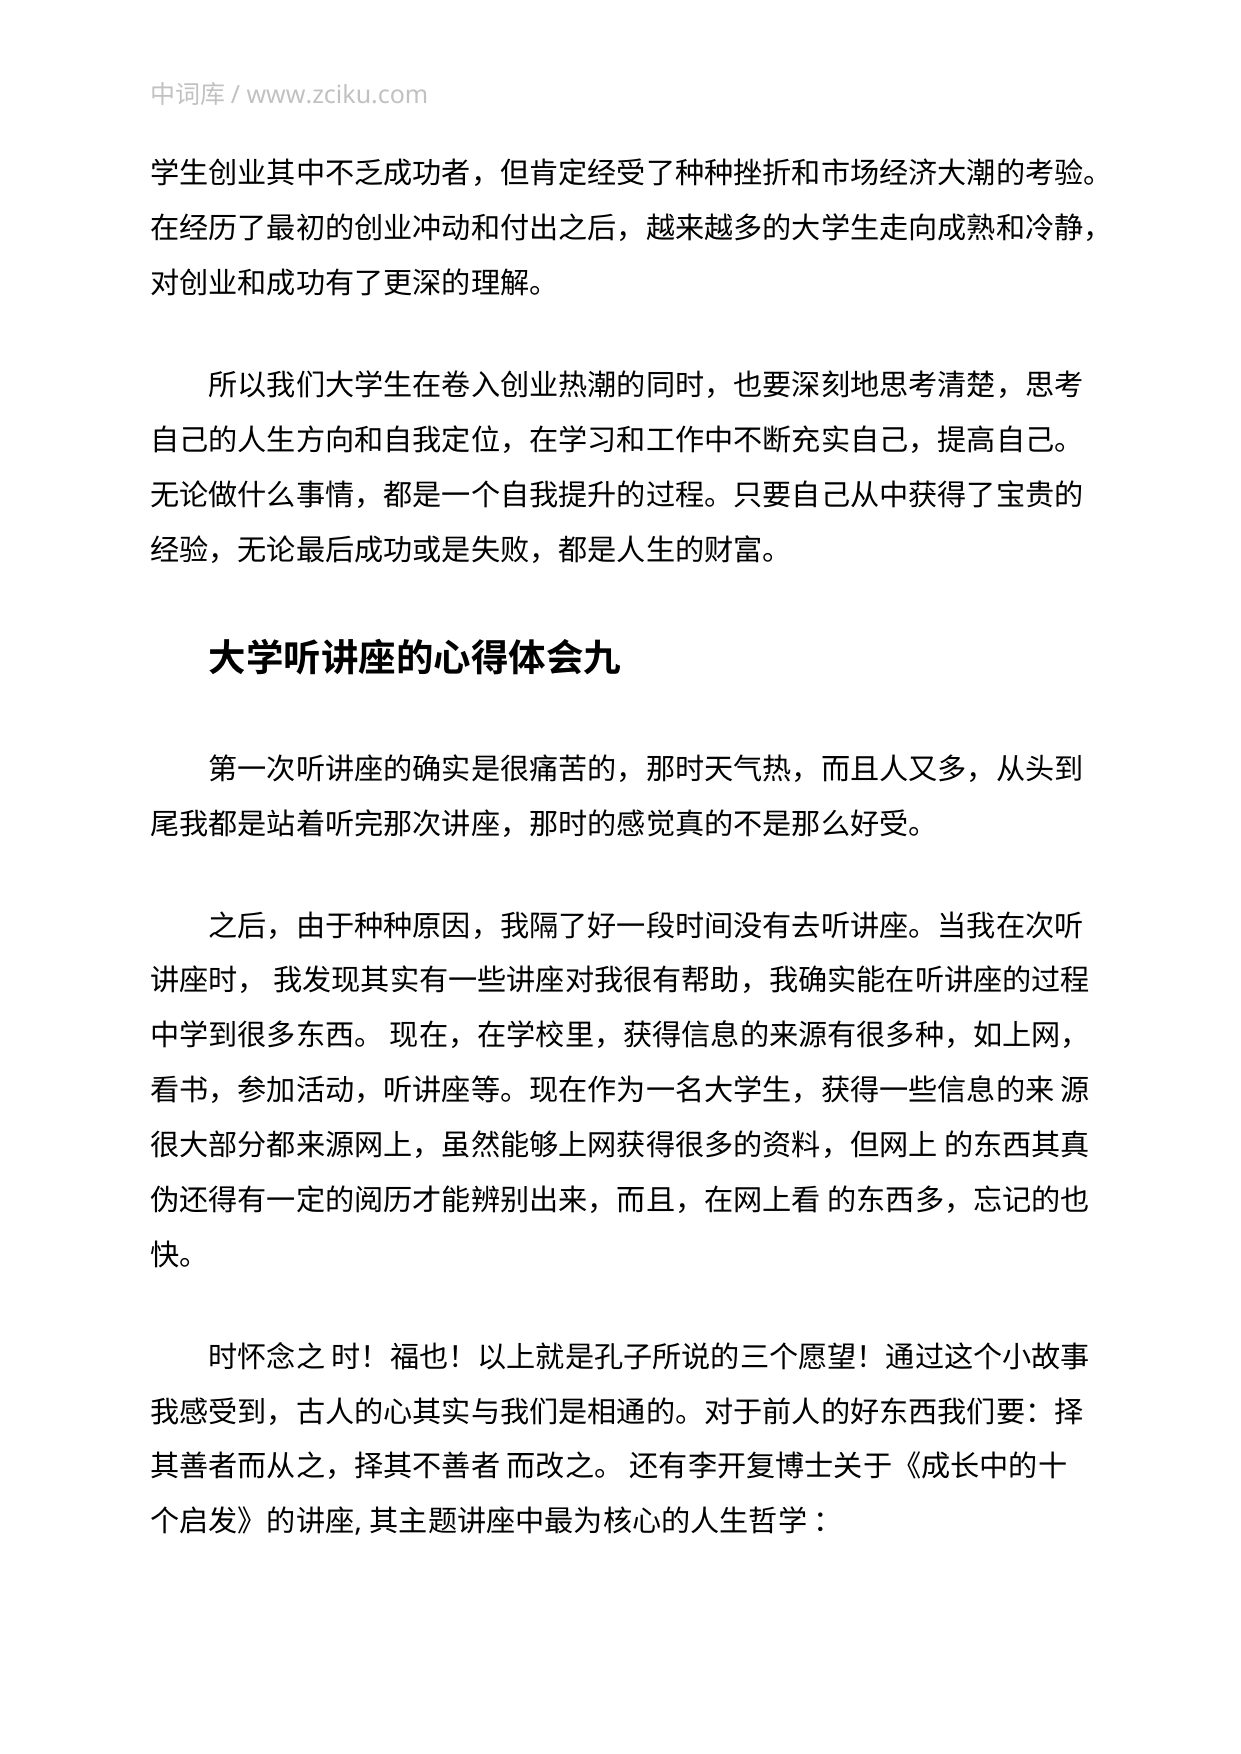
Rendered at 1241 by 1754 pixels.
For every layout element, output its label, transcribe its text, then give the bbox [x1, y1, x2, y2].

text 第一次听讲座的确实是很痛苦的，那时天气热，而且人又多，从头到尾我都是站着听完那次讲座，那时的感觉真的不是那么好受。 [150, 745, 1090, 843]
text 所以我们大学生在卷入创业热潮的同时，也要深刻地思考清楚，思考自己的人生方向和自我定位，在学习和工作中不断充实自己，提高自己。无论做什么事情，都是一个自我提升的过程。只要自己从中获得了宝贵的经验，无论最后成功或是失败，都是人生的财富。 [150, 362, 1090, 568]
text 之后，由于种种原因，我隔了好一段时间没有去听讲座。当我在次听讲座时， 我发现其实有一些讲座对我很有帮助，我确实能在听讲座的过程中学到很多东西。 现在，在学校里，获得信息的来源有很多种，如上网，看书，参加活动，听讲座等。现在作为一名大学生，获得一些信息的来 源很大部分都来源网上，虽然能够上网获得很多的资料，但网上 的东西其真伪还得有一定的阅历才能辨别出来，而且，在网上看 的东西多，忘记的也快。 [150, 902, 1090, 1274]
text 时怀念之 时！福也！以上就是孔子所说的三个愿望！通过这个小故事我感受到，古人的心其实与我们是相通的。对于前人的好东西我们要：择其善者而从之，择其不善者 而改之。 还有李开复博士关于《成长中的十个启发》的讲座, 其主题讲座中最为核心的人生哲学 ： [150, 1333, 1090, 1540]
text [150, 150, 1090, 302]
text 大学听讲座的心得体会九 [150, 628, 1090, 682]
